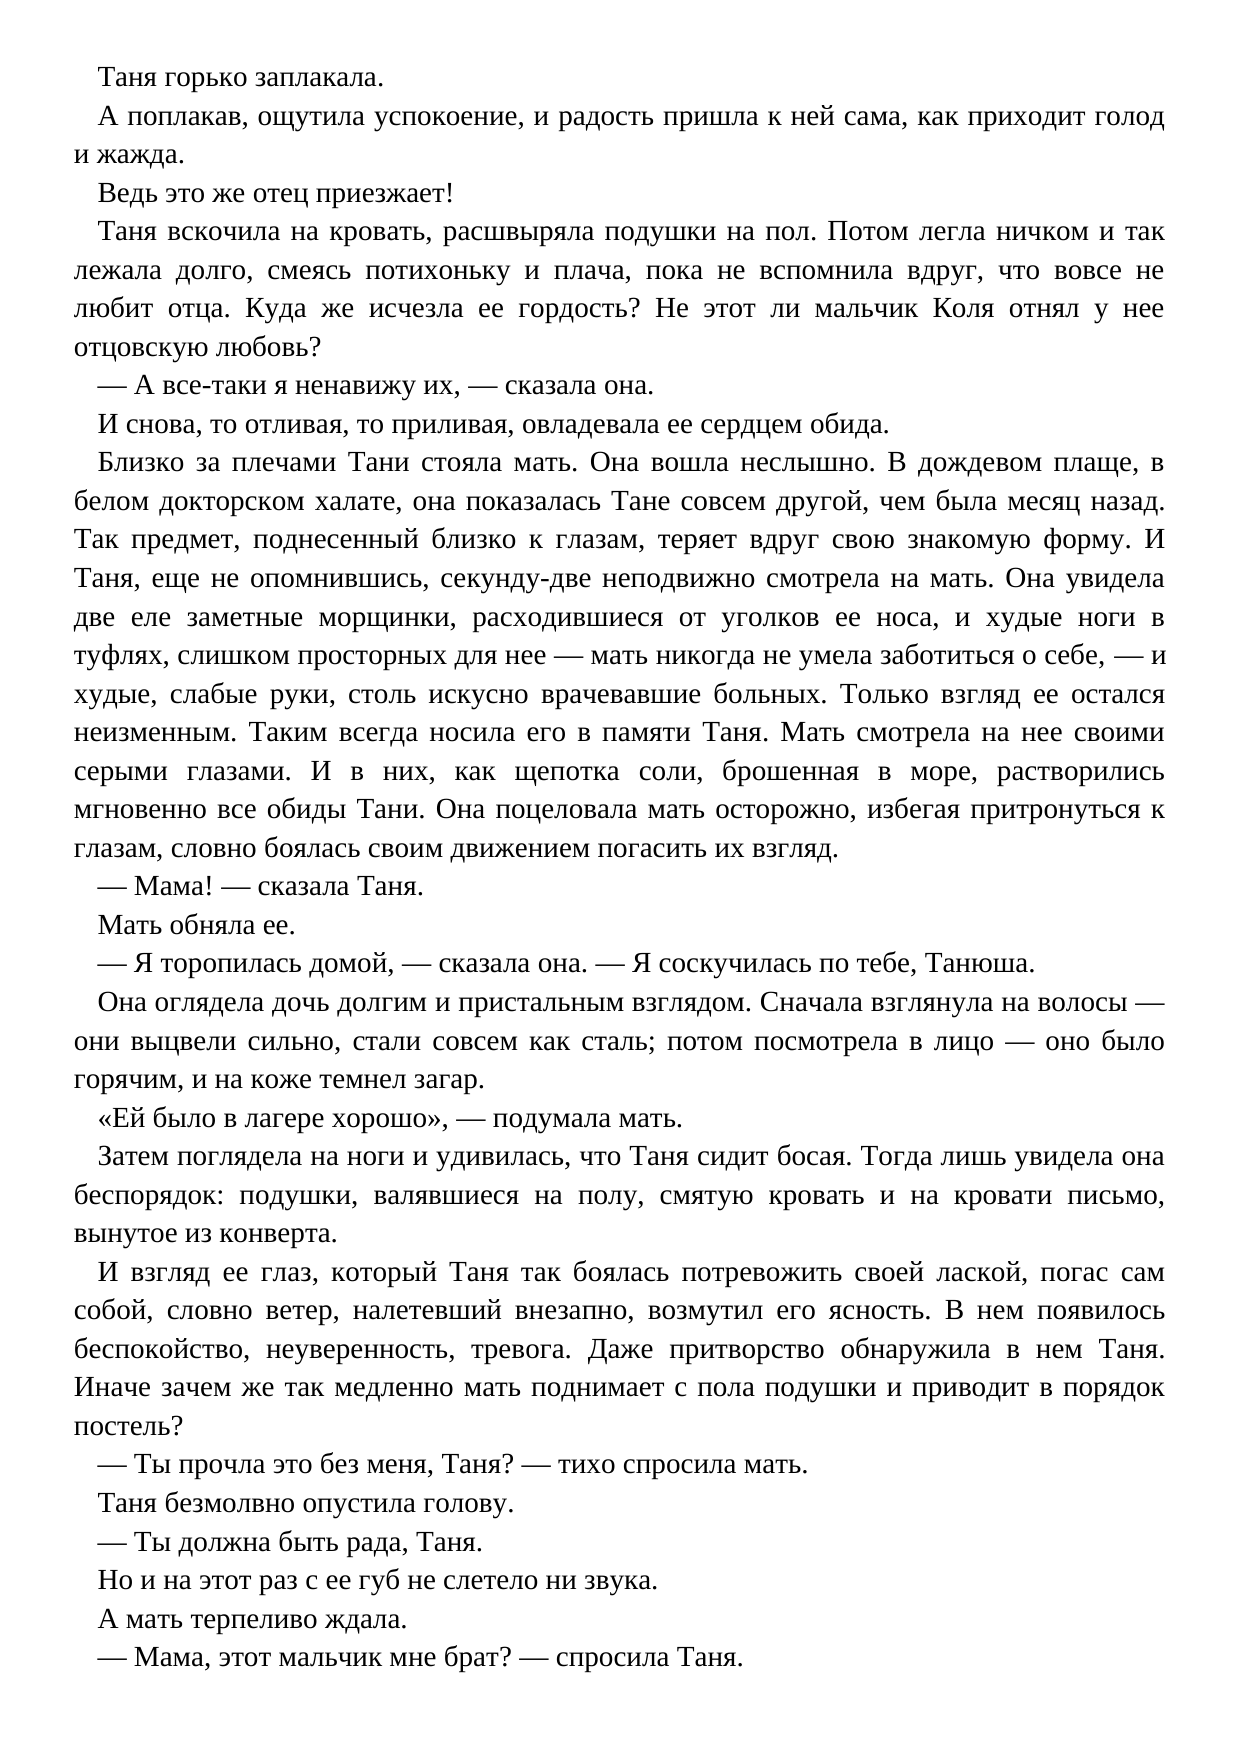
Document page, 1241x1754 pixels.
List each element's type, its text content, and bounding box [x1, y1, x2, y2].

text — Ты прочла это без меня, Таня? — тихо спросила мать. [74, 1447, 1167, 1480]
text — Мама, этот мальчик мне брат? — спросила Таня. [74, 1639, 1167, 1673]
text Таня горько заплакала. [74, 59, 1167, 93]
text А поплакав, ощутила успокоение, и радость пришла к ней сама, как приходит голод и жажда. [74, 98, 1167, 170]
text Затем поглядела на ноги и удивилась, что Таня сидит босая. Тогда лишь увидела она беспорядок: подушки, валявшиеся на полу, смятую кровать и на кровати письмо, вынутое из конверта. [74, 1138, 1167, 1249]
text Таня вскочила на кровать, расшвыряла подушки на пол. Потом легла ничком и так лежала долго, смеясь потихоньку и плача, пока не вспомнила вдруг, что вовсе не любит отца. Куда же исчезла ее гордость? Не этот ли мальчик Коля отнял у нее отцовскую любовь? [74, 213, 1167, 362]
text — Я торопилась домой, — сказала она. — Я соскучилась по тебе, Танюша. [74, 946, 1167, 979]
text А мать терпеливо ждала. [74, 1601, 1167, 1634]
text — А все-таки я ненавижу их, — сказала она. [74, 367, 1167, 401]
text Ведь это же отец приезжает! [74, 175, 1167, 208]
text — Мама! — сказала Таня. [74, 868, 1167, 902]
text И снова, то отливая, то приливая, овладевала ее сердцем обида. [74, 406, 1167, 439]
text Мать обняла ее. [74, 907, 1167, 941]
text Но и на этот раз с ее губ не слетело ни звука. [74, 1562, 1167, 1596]
text Близко за плечами Тани стояла мать. Она вошла неслышно. В дождевом плаще, в белом докторском халате, она показалась Тане совсем другой, чем была месяц назад. Так предмет, поднесенный близко к глазам, теряет вдруг свою знакомую форму. И Таня, еще не опомнившись, секунду-две неподвижно смотрела на мать. Она увидела две еле заметные морщинки, расходившиеся от уголков ее носа, и худые ноги в туфлях, слишком просторных для нее — мать никогда не умела заботиться о себе, — и худые, слабые руки, столь искусно врачевавшие больных. Только взгляд ее остался неизменным. Таким всегда носила его в памяти Таня. Мать смотрела на нее своими серыми глазами. И в них, как щепотка соли, брошенная в море, растворились мгновенно все обиды Тани. Она поцеловала мать осторожно, избегая притронуться к глазам, словно боялась своим движением погасить их взгляд. [74, 444, 1167, 863]
text — Ты должна быть рада, Таня. [74, 1524, 1167, 1557]
text Она оглядела дочь долгим и пристальным взглядом. Сначала взглянула на волосы — они выцвели сильно, стали совсем как сталь; потом посмотрела в лицо — оно было горячим, и на коже темнел загар. [74, 984, 1167, 1095]
text И взгляд ее глаз, который Таня так боялась потревожить своей лаской, погас сам собой, словно ветер, налетевший внезапно, возмутил его ясность. В нем появилось беспокойство, неуверенность, тревога. Даже притворство обнаружила в нем Таня. Иначе зачем же так медленно мать поднимает с пола подушки и приводит в порядок постель? [74, 1254, 1167, 1442]
text «Ей было в лагере хорошо», — подумала мать. [74, 1100, 1167, 1133]
text Таня безмолвно опустила голову. [74, 1485, 1167, 1519]
